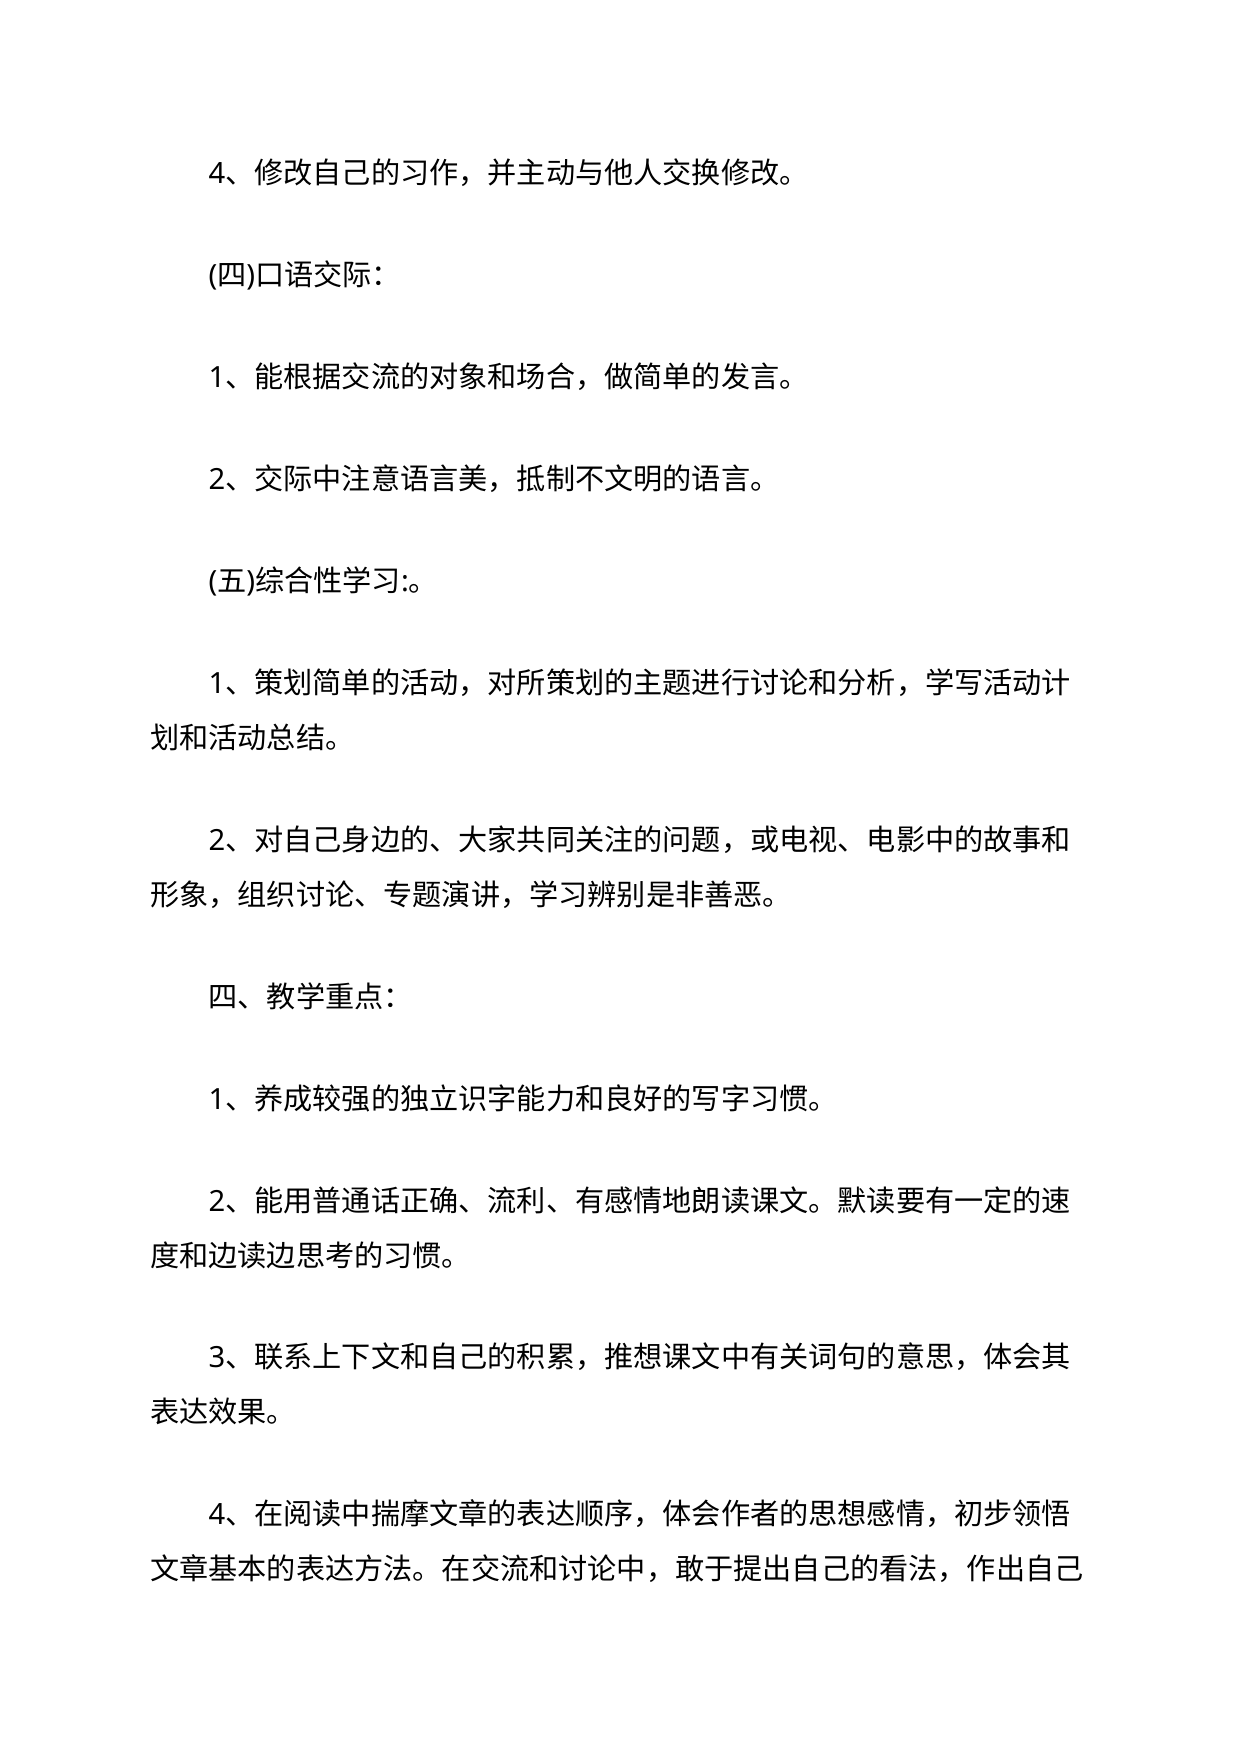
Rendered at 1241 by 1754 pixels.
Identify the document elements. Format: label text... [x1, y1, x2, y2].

text 四、教学重点： [150, 973, 1090, 1016]
text 1、能根据交流的对象和场合，做简单的发言。 [150, 354, 1090, 396]
text 4、修改自己的习作，并主动与他人交换修改。 [150, 150, 1090, 192]
text 1、养成较强的独立识字能力和良好的写字习惯。 [150, 1075, 1090, 1118]
text (四)口语交际： [150, 252, 1090, 294]
text 2、对自己身边的、大家共同关注的问题，或电视、电影中的故事和形象，组织讨论、专题演讲，学习辨别是非善恶。 [150, 817, 1090, 914]
text 2、能用普通话正确、流利、有感情地朗读课文。默读要有一定的速度和边读边思考的习惯。 [150, 1177, 1090, 1274]
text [150, 1491, 1090, 1588]
text 3、联系上下文和自己的积累，推想课文中有关词句的意思，体会其表达效果。 [150, 1334, 1090, 1431]
text (五)综合性学习:。 [150, 558, 1090, 600]
text 2、交际中注意语言美，抵制不文明的语言。 [150, 456, 1090, 498]
text 1、策划简单的活动，对所策划的主题进行讨论和分析，学写活动计划和活动总结。 [150, 660, 1090, 757]
